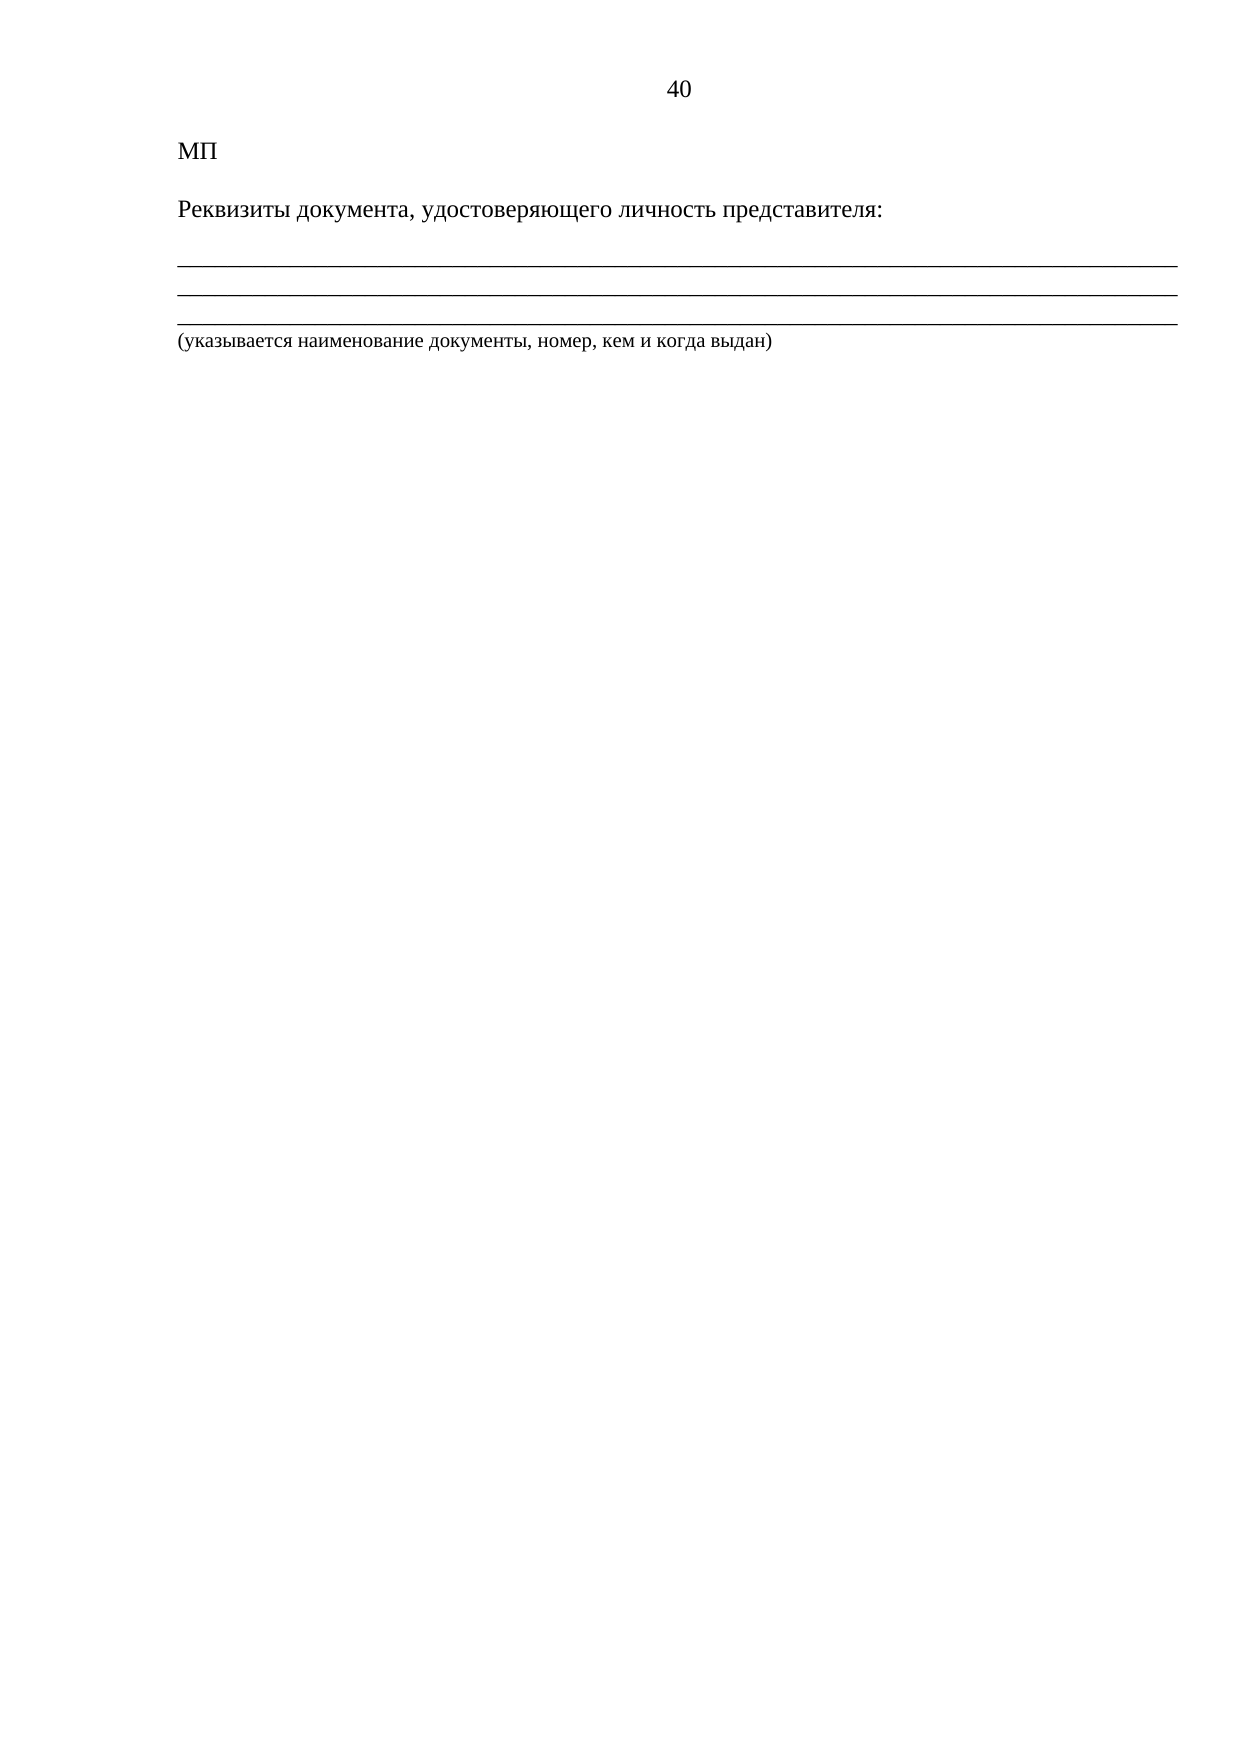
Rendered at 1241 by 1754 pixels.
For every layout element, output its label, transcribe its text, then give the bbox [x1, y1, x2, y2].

text ________________________________________________________________________________________________________________________________________________________________________________________________________________________________________________(указывается наименование документы, номер, кем и когда выдан) [177, 241, 1181, 352]
text МП [177, 136, 1181, 165]
text Реквизиты документа, удостоверяющего личность представителя: [177, 194, 1181, 222]
